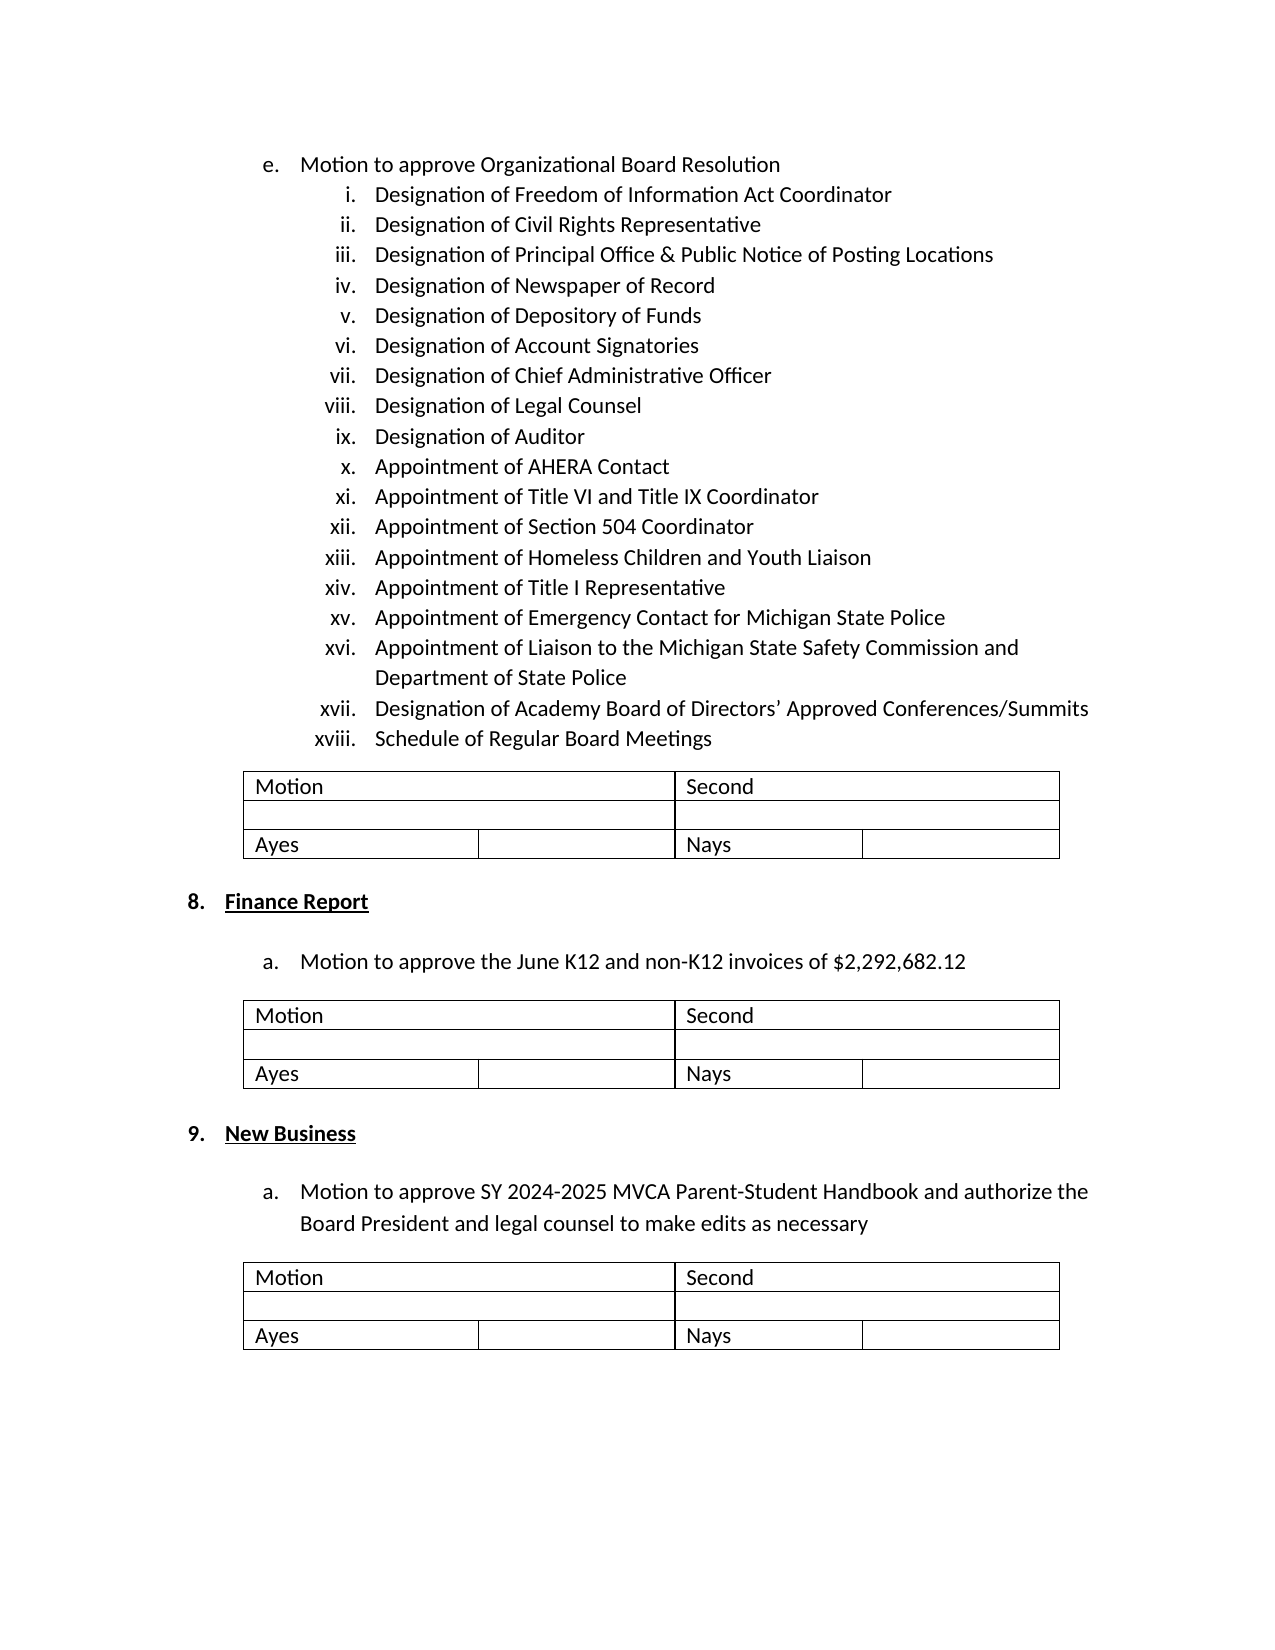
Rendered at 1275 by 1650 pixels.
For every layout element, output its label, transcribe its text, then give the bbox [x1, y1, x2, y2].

table_header Motion [244, 1263, 674, 1291]
list Designation of Legal Counsel [356, 392, 1125, 420]
table_cell Ayes [244, 1321, 478, 1349]
list Appointment of Homeless Children and Youth Liaison [356, 543, 1125, 571]
table_cell Nays [676, 1060, 862, 1087]
table_cell [479, 1060, 674, 1087]
list Designation of Depository of Funds [356, 301, 1125, 329]
list Appointment of Title I Representative [356, 573, 1125, 601]
table_header Motion [244, 772, 674, 800]
list New Business [187, 1119, 1125, 1147]
list Schedule of Regular Board Meetings [356, 724, 1125, 752]
list Designation of Principal Office & Public Notice of Posting Locations [356, 241, 1125, 269]
list Designation of Freedom of Information Act Coordinator [356, 180, 1125, 208]
table_cell [676, 1030, 1059, 1058]
table_cell [479, 830, 674, 858]
list Finance Report [187, 887, 1125, 915]
table_cell [863, 830, 1059, 858]
list Appointment of Title VI and Title IX Coordinator [356, 482, 1125, 510]
list Designation of Chief Administrative Officer [356, 361, 1125, 389]
list Appointment of Liaison to the Michigan State Safety Commission and Department of State Police [356, 633, 1125, 692]
table_cell [244, 1030, 674, 1058]
table_header Second [676, 1263, 1059, 1291]
table_header Second [676, 772, 1059, 800]
list Motion to approve Organizational Board Resolution [262, 150, 1125, 178]
table_cell Ayes [244, 1060, 478, 1087]
list Designation of Account Signatories [356, 331, 1125, 359]
list Appointment of Section 504 Coordinator [356, 512, 1125, 541]
table_cell [244, 1292, 674, 1320]
table_cell [244, 801, 674, 829]
table_header Motion [244, 1001, 674, 1029]
list Designation of Auditor [356, 422, 1125, 450]
list Motion to approve the June K12 and non-K12 invoices of $2,292,682.12 [262, 947, 1125, 975]
list Appointment of Emergency Contact for Michigan State Police [356, 603, 1125, 631]
list Motion to approve SY 2024-2025 MVCA Parent-Student Handbook and authorize the Board President and legal counsel to make edits as necessary [262, 1177, 1125, 1237]
table_header Second [676, 1001, 1059, 1029]
table_cell Nays [676, 830, 862, 858]
list Designation of Civil Rights Representative [356, 210, 1125, 238]
table_cell [479, 1321, 674, 1349]
table_cell Ayes [244, 830, 478, 858]
table_cell [676, 1292, 1059, 1320]
table_cell [863, 1321, 1059, 1349]
table_cell [676, 801, 1059, 829]
list Appointment of AHERA Contact [356, 452, 1125, 480]
list Designation of Newspaper of Record [356, 271, 1125, 299]
table_cell [863, 1060, 1059, 1087]
table_cell Nays [676, 1321, 862, 1349]
list Designation of Academy Board of Directors’ Approved Conferences/Summits [356, 694, 1125, 722]
